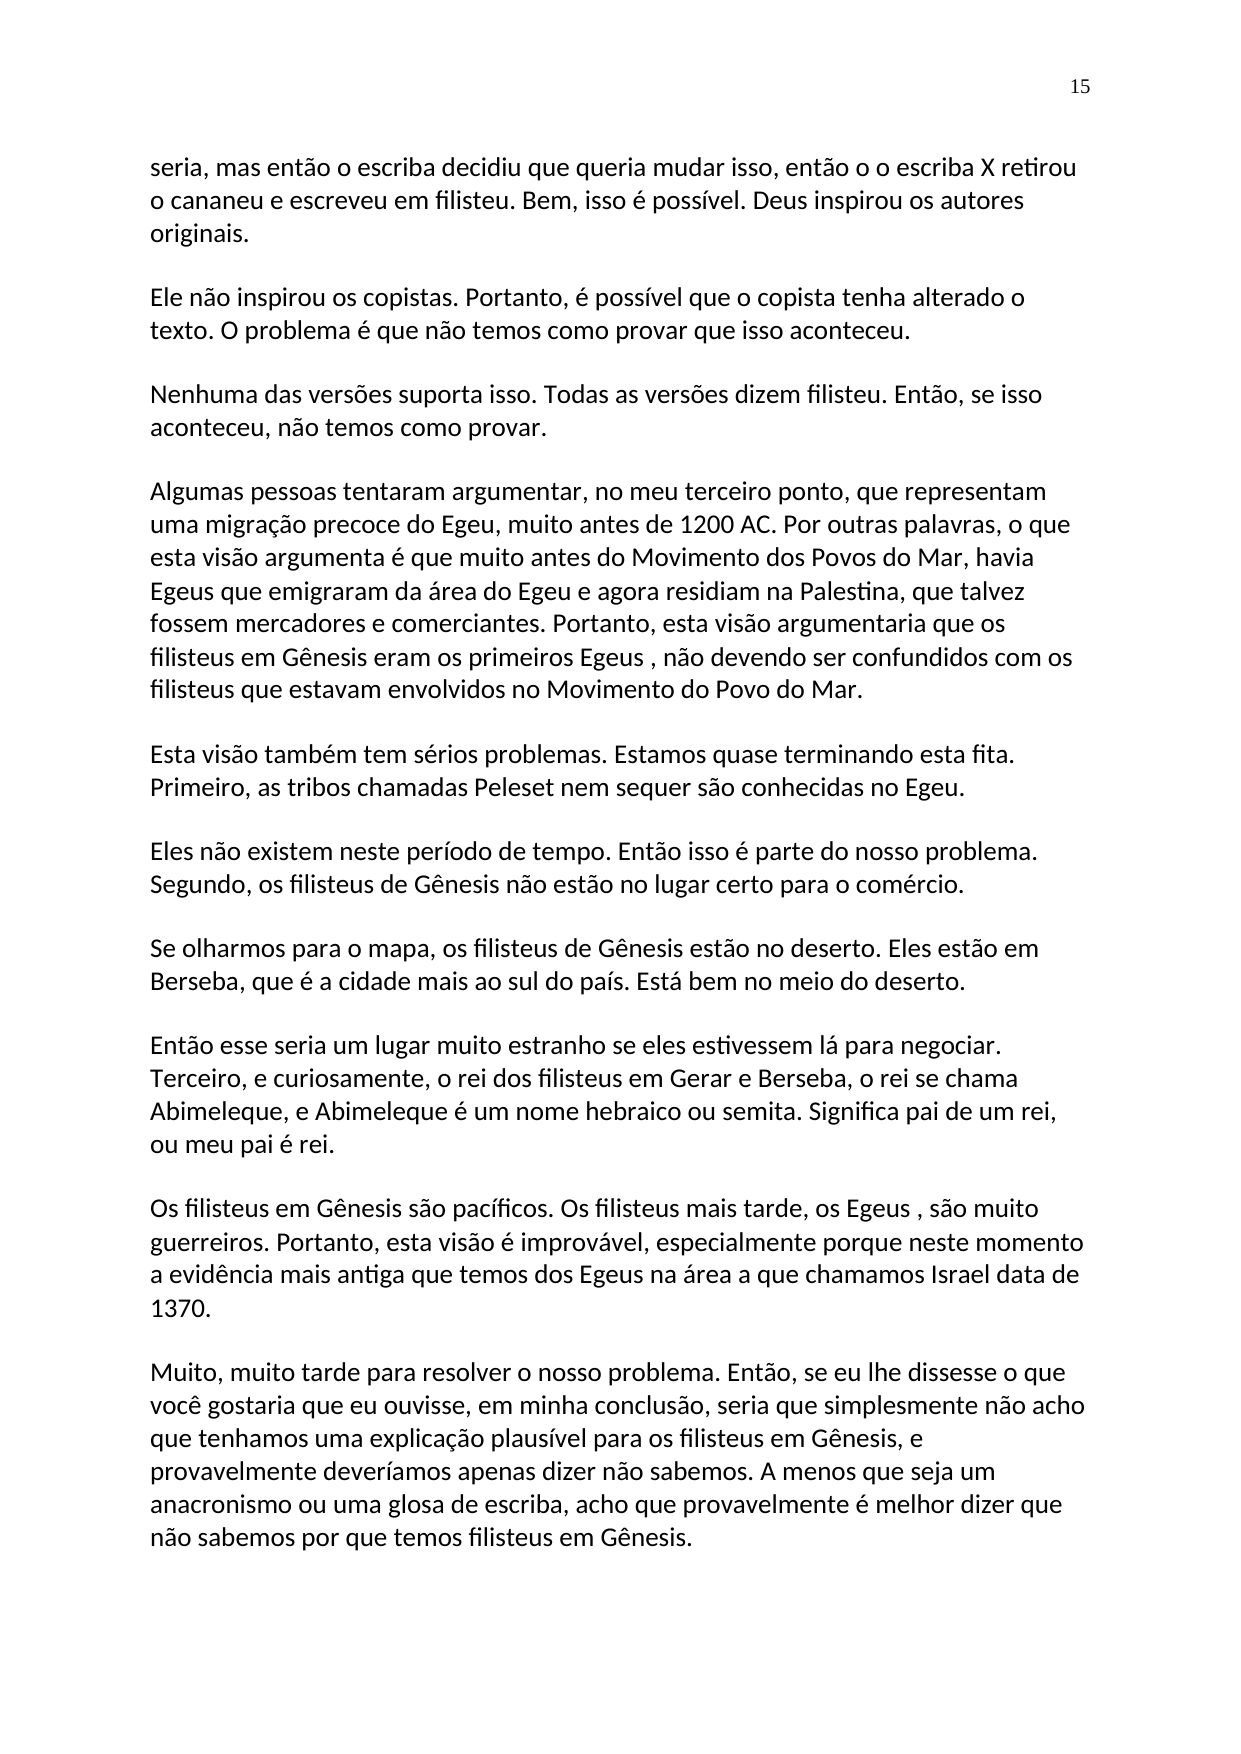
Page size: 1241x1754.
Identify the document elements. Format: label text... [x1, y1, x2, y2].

text Nenhuma das versões suporta isso. Todas as versões dizem filisteu. Então, se isso aconteceu, não temos como provar. [150, 377, 1090, 443]
text Então esse seria um lugar muito estranho se eles estivessem lá para negociar. Terceiro, e curiosamente, o rei dos filisteus em Gerar e Berseba, o rei se chama Abimeleque, e Abimeleque é um nome hebraico ou semita. Significa pai de um rei, ou meu pai é rei. [150, 1028, 1090, 1161]
text Muito, muito tarde para resolver o nosso problema. Então, se eu lhe dissesse o que você gostaria que eu ouvisse, em minha conclusão, seria que simplesmente não acho que tenhamos uma explicação plausível para os filisteus em Gênesis, e provavelmente deveríamos apenas dizer não sabemos. A menos que seja um anacronismo ou uma glosa de escriba, acho que provavelmente é melhor dizer que não sabemos por que temos filisteus em Gênesis. [150, 1355, 1090, 1553]
text Algumas pessoas tentaram argumentar, no meu terceiro ponto, que representam uma migração precoce do Egeu, muito antes de 1200 AC. Por outras palavras, o que esta visão argumenta é que muito antes do Movimento dos Povos do Mar, havia Egeus que emigraram da área do Egeu e agora residiam na Palestina, que talvez fossem mercadores e comerciantes. Portanto, esta visão argumentaria que os filisteus em Gênesis eram os primeiros Egeus , não devendo ser confundidos com os filisteus que estavam envolvidos no Movimento do Povo do Mar. [150, 474, 1090, 706]
text Ele não inspirou os copistas. Portanto, é possível que o copista tenha alterado o texto. O problema é que não temos como provar que isso aconteceu. [150, 280, 1090, 346]
text Eles não existem neste período de tempo. Então isso é parte do nosso problema. Segundo, os filisteus de Gênesis não estão no lugar certo para o comércio. [150, 834, 1090, 900]
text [150, 150, 1090, 249]
text Se olharmos para o mapa, os filisteus de Gênesis estão no deserto. Eles estão em Berseba, que é a cidade mais ao sul do país. Está bem no meio do deserto. [150, 931, 1090, 997]
text Os filisteus em Gênesis são pacíficos. Os filisteus mais tarde, os Egeus , são muito guerreiros. Portanto, esta visão é improvável, especialmente porque neste momento a evidência mais antiga que temos dos Egeus na área a que chamamos Israel data de 1370. [150, 1192, 1090, 1324]
text Esta visão também tem sérios problemas. Estamos quase terminando esta fita. Primeiro, as tribos chamadas Peleset nem sequer são conhecidas no Egeu. [150, 737, 1090, 803]
